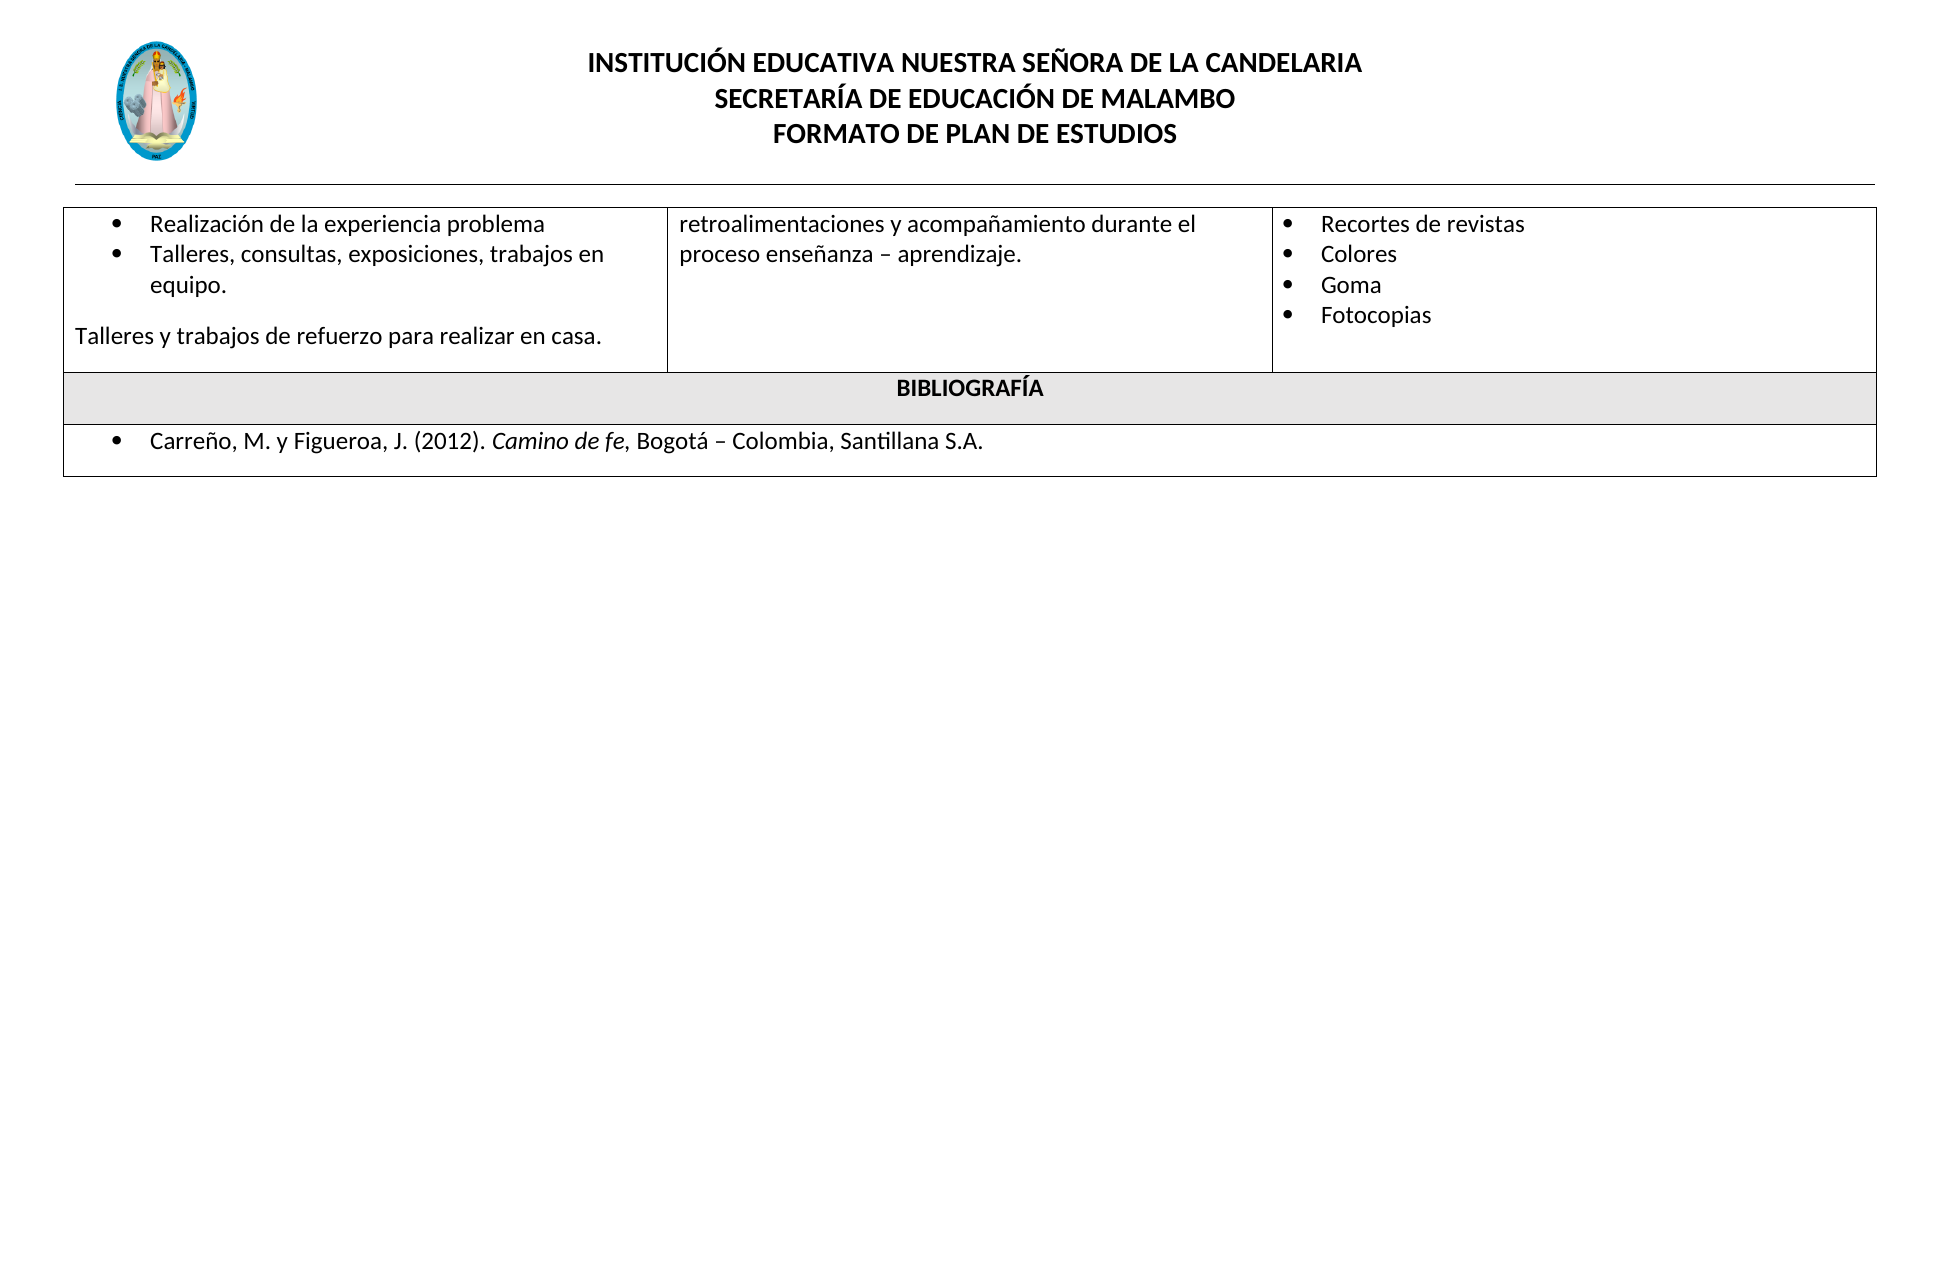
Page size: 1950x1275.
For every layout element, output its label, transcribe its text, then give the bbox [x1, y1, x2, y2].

picture [124, 49, 189, 152]
table_cell Carreño, M. y Figueroa, J. (2012). Camino de fe, Bogotá – Colombia, Santillana S.A. [64, 425, 1876, 476]
table_cell Biblia Vídeos Carteleras Recortes de revistas Colores Goma Fotocopias [1273, 208, 1876, 372]
table_cell BIBLIOGRAFÍA [64, 373, 1876, 424]
picture [110, 41, 203, 166]
